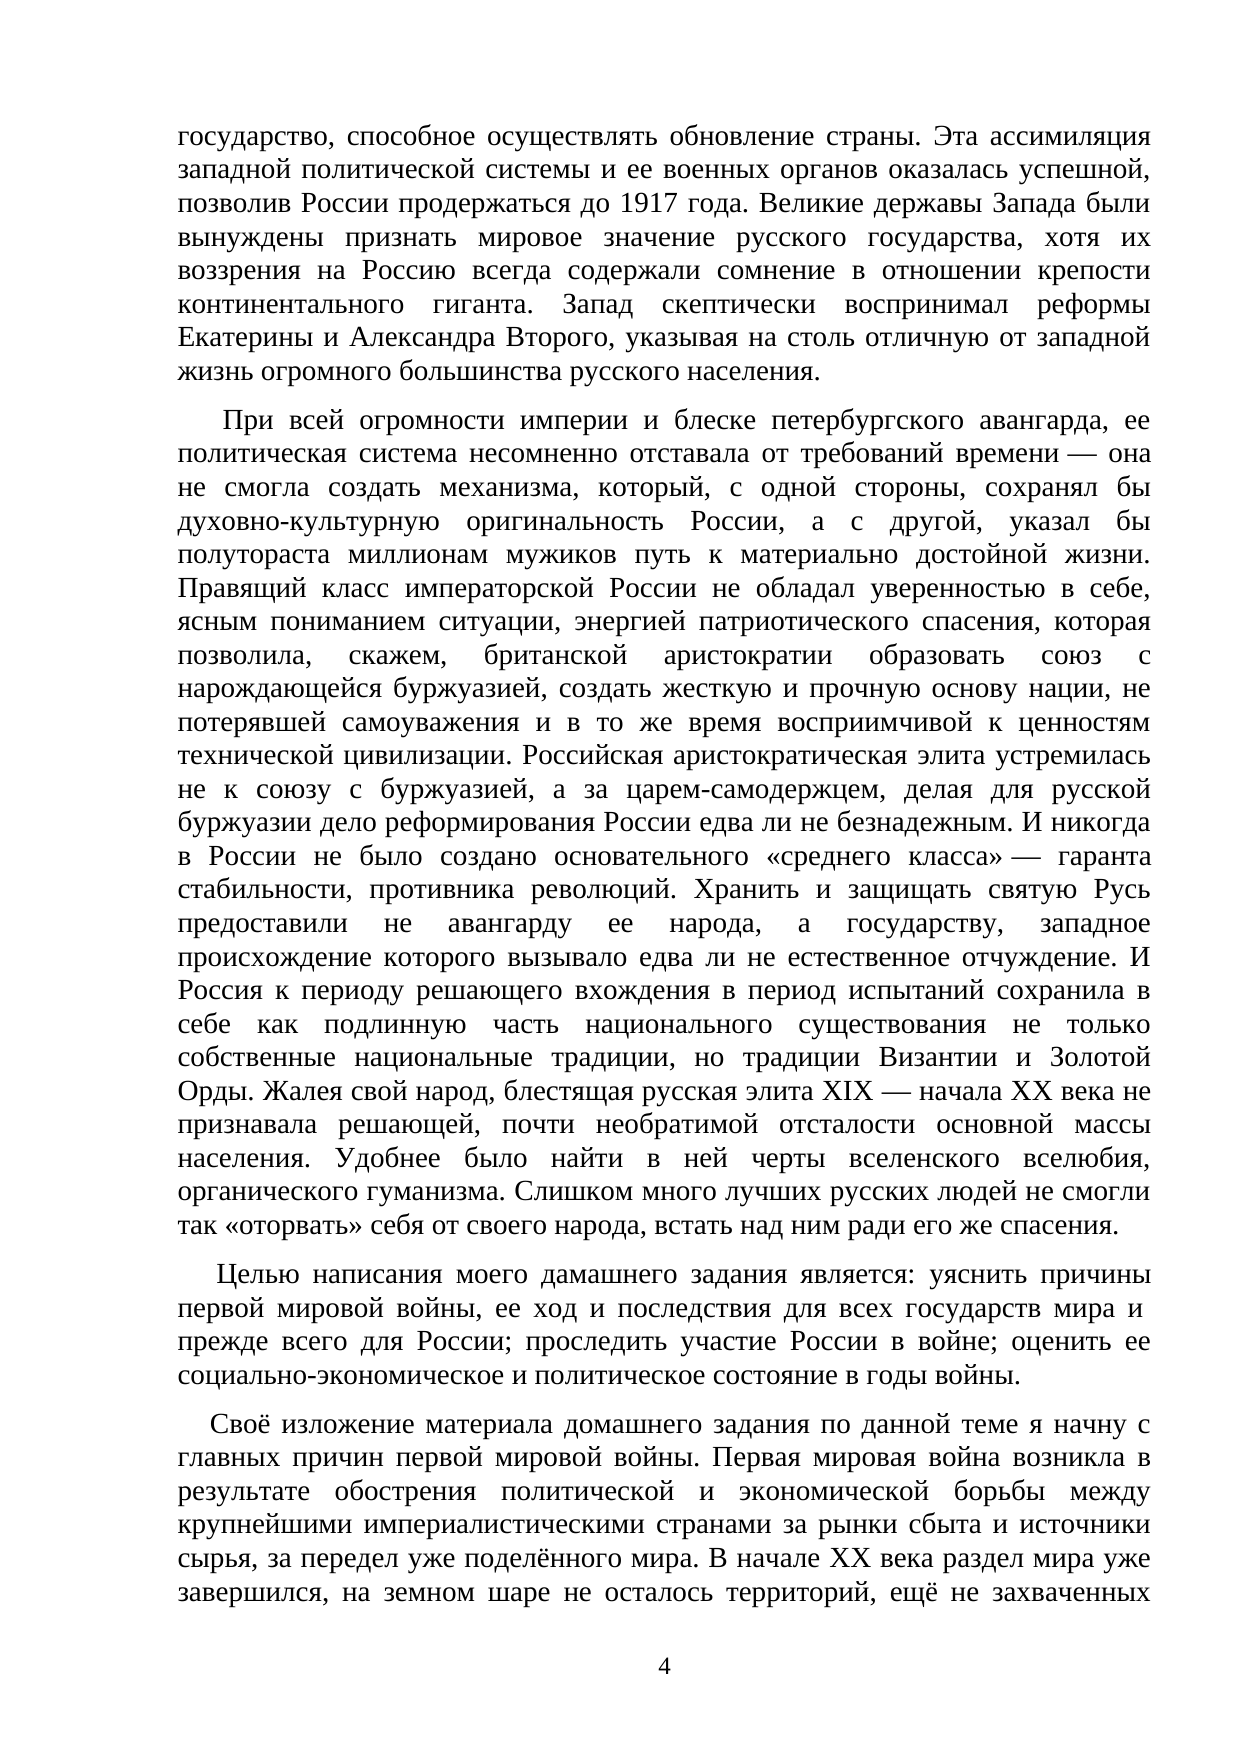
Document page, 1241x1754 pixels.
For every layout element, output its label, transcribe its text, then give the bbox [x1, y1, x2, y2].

text При всей огромности империи и блеске петербургского авангарда, ее политическая система несомненно отставала от требований времени — она не смогла создать механизма, который, с одной стороны, сохранял бы духовно-культурную оригинальность России, а с другой, указал бы полутораста миллионам мужиков путь к материально достойной жизни. Правящий класс императорской России не обладал уверенностью в себе, ясным пониманием ситуации, энергией патриотического спасения, которая позволила, скажем, британской аристократии образовать союз с нарождающейся буржуазией, создать жесткую и прочную основу нации, не потерявшей самоуважения и в то же время восприимчивой к ценностям технической цивилизации. Российская аристократическая элита устремилась не к союзу с буржуазией, а за царем-самодержцем, делая для русской буржуазии дело реформирования России едва ли не безнадежным. И никогда в России не было создано основательного «среднего класса» — гаранта стабильности, противника революций. Хранить и защищать святую Русь предоставили не авангарду ее народа, а государству, западное происхождение которого вызывало едва ли не естественное отчуждение. И Россия к периоду решающего вхождения в период испытаний сохранила в себе как подлинную часть национального существования не только собственные национальные традиции, но традиции Византии и Золотой Орды. Жалея свой народ, блестящая русская элита XIX — начала XX века не признавала решающей, почти необратимой отсталости основной массы населения. Удобнее было найти в ней черты вселенского вселюбия, органического гуманизма. Слишком много лучших русских людей не смогли так «оторвать» себя от своего народа, встать над ним ради его же спасения. [177, 402, 1152, 1241]
text Целью написания моего дамашнего задания является: уяснить причины первой мировой войны, ее ход и последствия для всех государств мира и прежде всего для России; проследить участие России в войне; оценить ее социально-экономическое и политическое состояние в годы войны. [177, 1256, 1152, 1390]
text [177, 1406, 1152, 1607]
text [177, 118, 1152, 386]
